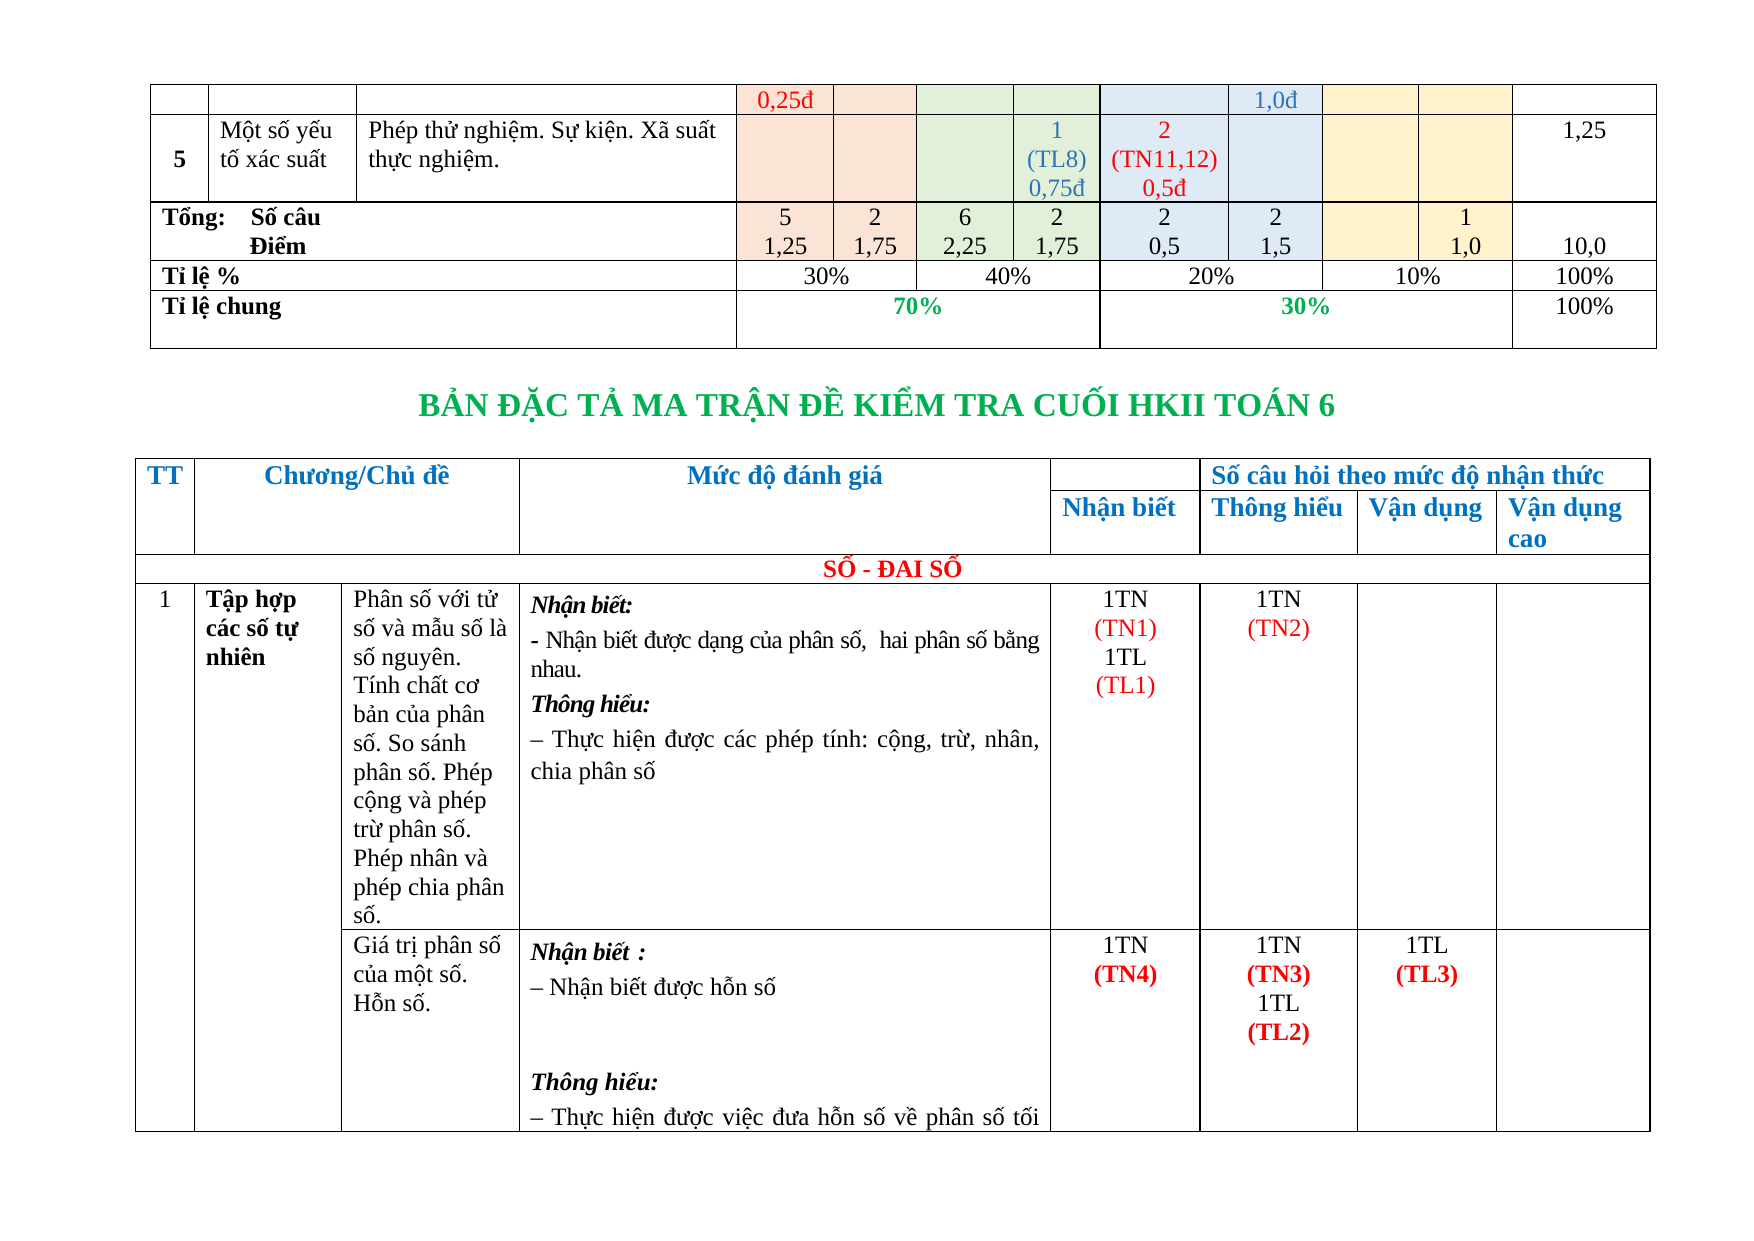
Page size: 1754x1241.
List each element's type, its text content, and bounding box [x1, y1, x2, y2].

table_cell [1419, 85, 1512, 114]
table_cell 30% [1101, 291, 1512, 348]
table_cell 5 1,25 [737, 203, 833, 260]
table_cell Một số yếu tố xác suất [209, 115, 356, 201]
table_cell 70% [737, 291, 1099, 348]
table_cell 30% [737, 261, 916, 290]
table_cell 1TN (TN3) 1TL (TL2) [1201, 930, 1357, 1131]
table_cell [917, 115, 1013, 201]
table_cell 2 1,75 [834, 203, 916, 260]
table_cell Vận dụng [1358, 491, 1496, 553]
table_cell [520, 930, 1050, 1131]
table_cell 2 0,5 [1101, 203, 1228, 260]
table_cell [357, 85, 736, 114]
table_header TT [136, 459, 194, 553]
table_cell Phép thử nghiệm. Sự kiện. Xã suất thực nghiệm. [357, 115, 736, 201]
table_cell 1TL (TL3) [1358, 930, 1496, 1131]
table_header Mức độ đánh giá [520, 459, 1050, 553]
text BẢN ĐẶC TẢ MA TRẬN ĐỀ KIỂM TRA CUỐI HKII TOÁN 6 [150, 386, 1604, 424]
table_cell [1497, 584, 1649, 929]
table_cell Thông hiểu [1201, 491, 1357, 553]
table_cell 10,0 [1513, 203, 1656, 260]
table_cell Tổng: Số câu Điểm [151, 203, 736, 260]
table_cell [1497, 930, 1649, 1131]
table_cell 2 1,5 [1229, 203, 1322, 260]
table_cell [834, 115, 916, 201]
table_cell 1TN (TN4) [1051, 930, 1199, 1131]
table_cell 1 [136, 584, 194, 1131]
table_cell 2 (TN11,12) 0,5đ [1101, 115, 1228, 201]
table_cell Nhận biết [1051, 491, 1199, 553]
table_cell 20% [1101, 261, 1322, 290]
table_cell 5 [151, 115, 208, 201]
table_cell 1TN (TN2) [1201, 584, 1357, 929]
table_cell [834, 85, 916, 114]
table_header Số câu hỏi theo mức độ nhận thức [1201, 459, 1649, 490]
table_cell [1323, 85, 1418, 114]
table_cell SỐ - ĐAI SỐ [136, 555, 1649, 583]
table_cell [1014, 85, 1099, 114]
table_cell [1229, 115, 1322, 201]
table_cell 1 (TN10) 0,25đ [737, 85, 833, 114]
table_cell Tỉ lệ chung [151, 291, 736, 348]
table_cell [1358, 584, 1496, 929]
table_cell [1323, 115, 1418, 201]
table_cell 10% [1323, 261, 1512, 290]
table_cell [917, 85, 1013, 114]
table_header Chương/Chủ đề [195, 459, 519, 553]
table_cell 100% [1513, 261, 1656, 290]
table_cell 6 2,25 [917, 203, 1013, 260]
table_cell 40% [917, 261, 1099, 290]
table_cell [1419, 115, 1512, 201]
table_cell [1101, 85, 1228, 114]
table_cell Tỉ lệ % [151, 261, 736, 290]
table_cell 1TN (TN1) 1TL (TL1) [1051, 584, 1199, 929]
table_cell 1 (TL8) 0,75đ [1014, 115, 1099, 201]
table_cell 1,25 [1513, 115, 1656, 201]
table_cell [342, 930, 519, 1131]
table_cell Tập hợp các số tự nhiên [195, 584, 341, 1131]
table_header [1051, 459, 1199, 490]
table_cell 2 1,75 [1014, 203, 1099, 260]
table_cell Phân số với tử số và mẫu số là số nguyên. Tính chất cơ bản của phân số. So sánh phân số. Phép cộng và phép trừ phân số. Phép nhân và phép chia phân số. [342, 584, 519, 929]
table_cell [1323, 203, 1418, 260]
table_cell 1 (TL7) 1,0đ [1229, 85, 1322, 114]
table_cell [737, 115, 833, 201]
table_cell Vận dụng cao [1497, 491, 1649, 553]
table_cell Nhận biết: - Nhận biết được dạng của phân số, hai phân số bằng nhau. Thông hiểu: – Thực hiện được các phép tính: cộng, trừ, nhân, chia phân số [520, 584, 1050, 929]
table_cell 100% [1513, 291, 1656, 348]
table_cell 1 1,0 [1419, 203, 1512, 260]
